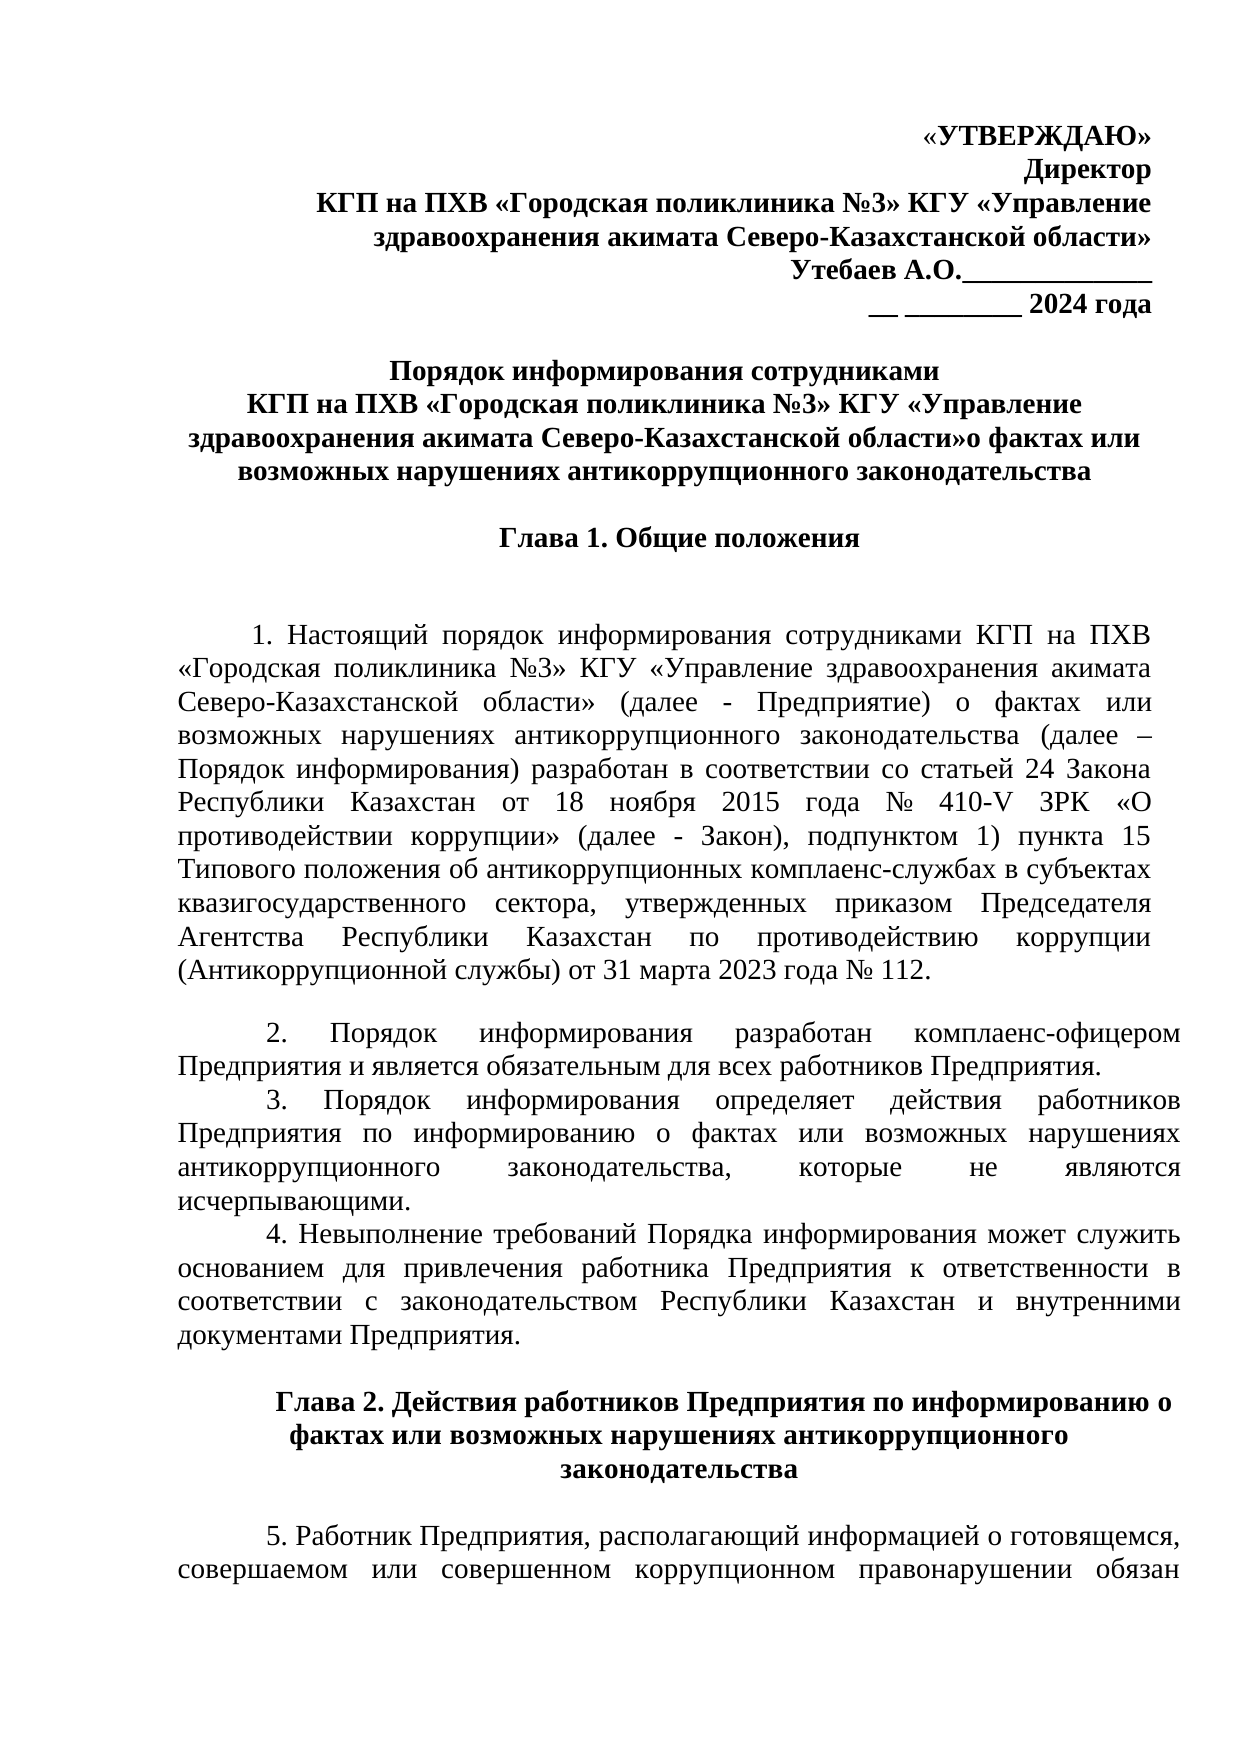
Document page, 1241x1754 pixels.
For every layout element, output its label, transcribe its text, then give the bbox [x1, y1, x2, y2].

text КГП на ПХВ «Городская поликлиника №3» КГУ «Управление [177, 386, 1152, 420]
text Директор [177, 152, 1152, 185]
text 4. Невыполнение требований Порядка информирования может служить основанием для привлечения работника Предприятия к ответственности в соответствии с законодательством Республики Казахстан и внутренними документами Предприятия. [177, 1216, 1181, 1350]
text здравоохранения акимата Северо-Казахстанской области»о фактах или возможных нарушениях антикоррупционного законодательства [177, 420, 1152, 487]
text здравоохранения акимата Северо-Казахстанской области» [177, 219, 1152, 252]
text «УТВЕРЖДАЮ» [177, 118, 1152, 152]
text 2. Порядок информирования разработан комплаенс-офицером Предприятия и является обязательным для всех работников Предприятия. [177, 1015, 1181, 1082]
text Глава 2. Действия работников Предприятия по информированию о фактах или возможных нарушениях антикоррупционного законодательства [177, 1384, 1181, 1484]
text КГП на ПХВ «Городская поликлиника №3» КГУ «Управление [177, 185, 1152, 219]
text __ ________ 2024 года [177, 286, 1152, 319]
text 3. Порядок информирования определяет действия работников Предприятия по информированию о фактах или возможных нарушениях антикоррупционного законодательства, которые не являются исчерпывающими. [177, 1082, 1181, 1216]
text Утебаев А.О._____________ [177, 252, 1152, 286]
text Глава 1. Общие положения [177, 521, 1181, 554]
text 1. Настоящий порядок информирования сотрудниками КГП на ПХВ «Городская поликлиника №3» КГУ «Управление здравоохранения акимата Северо-Казахстанской области» (далее - Предприятие) о фактах или возможных нарушениях антикоррупционного законодательства (далее – Порядок информирования) разработан в соответствии со статьей 24 Закона Республики Казахстан от 18 ноября 2015 года № 410-V ЗРК «О противодействии коррупции» (далее - Закон), подпунктом 1) пункта 15 Типового положения об антикоррупционных комплаенс-службах в субъектах квазигосударственного сектора, утвержденных приказом Председателя Агентства Республики Казахстан по противодействию коррупции (Антикоррупционной службы) от 31 марта 2023 года № 112. [177, 617, 1152, 986]
text Порядок информирования сотрудниками [177, 353, 1152, 386]
